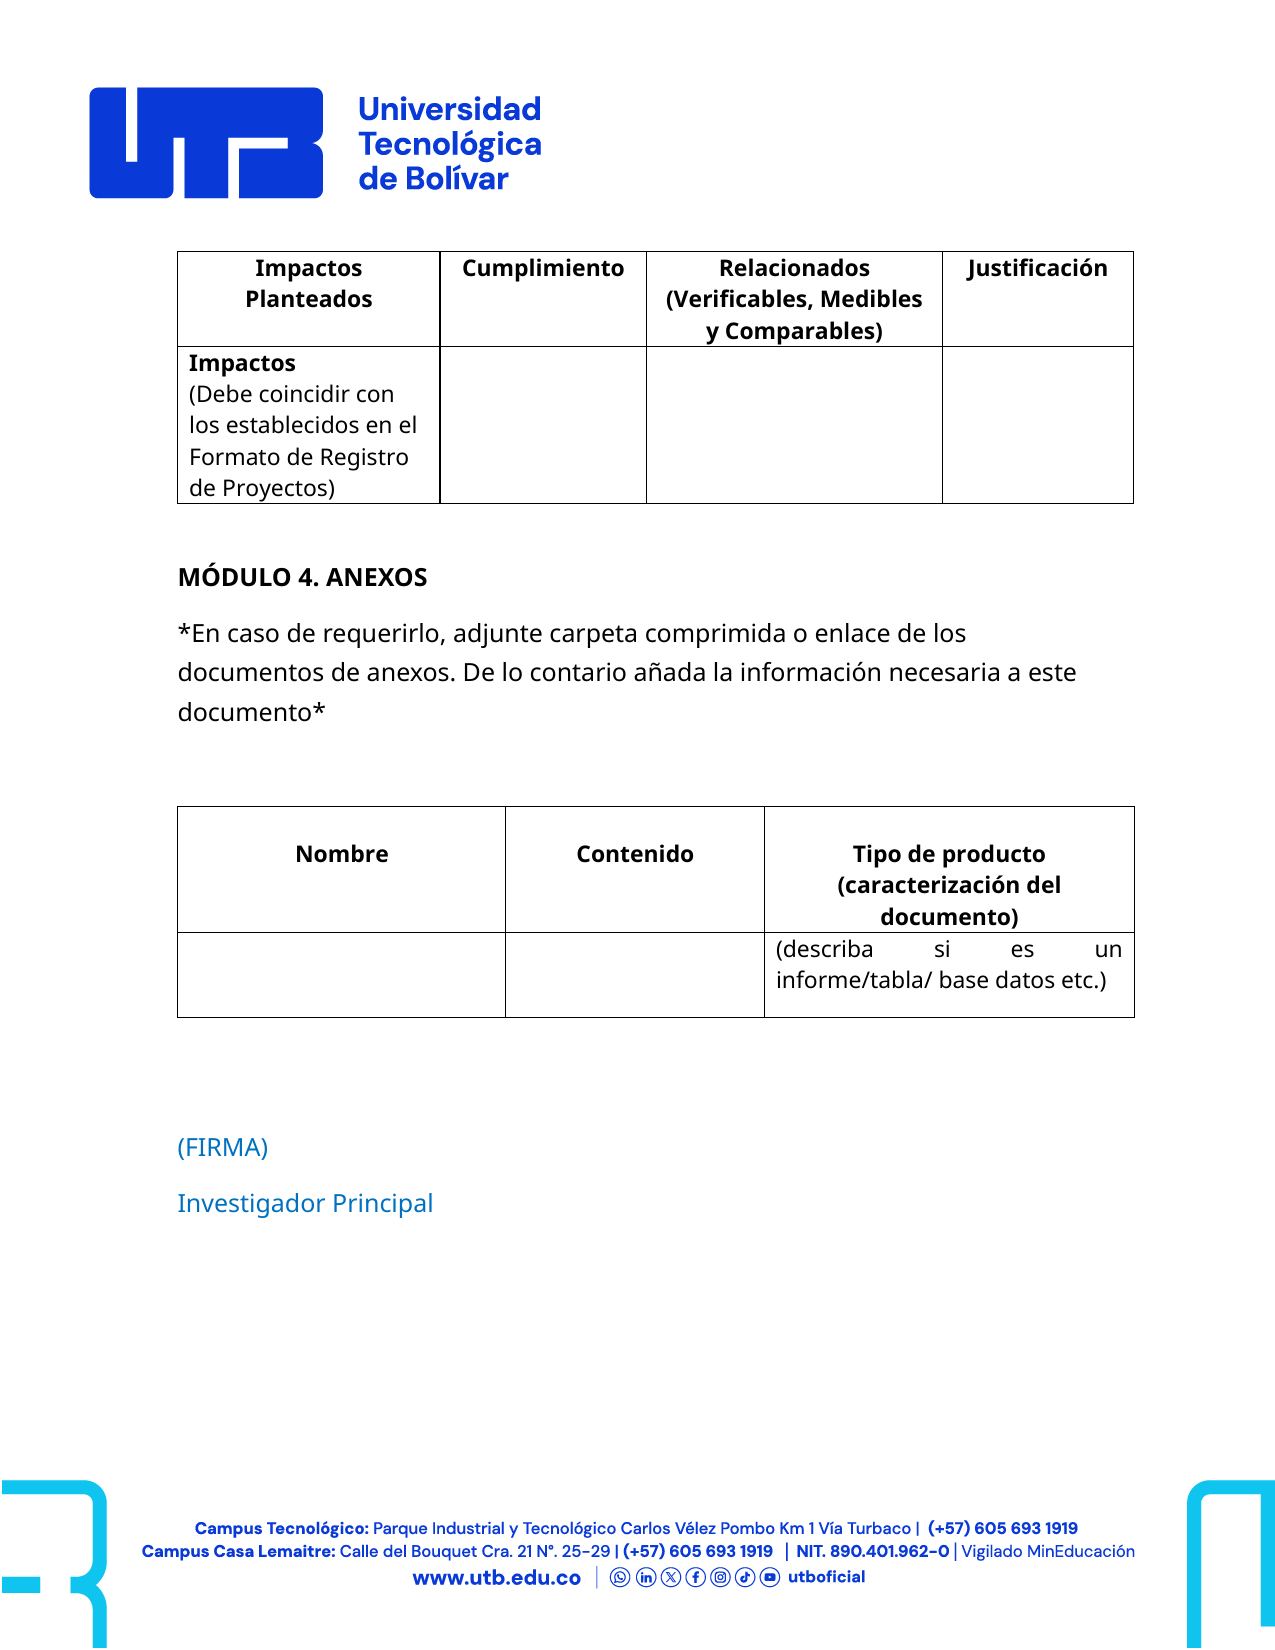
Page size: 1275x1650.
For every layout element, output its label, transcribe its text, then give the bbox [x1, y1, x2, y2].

picture [1202, 1495, 1275, 1648]
table_cell % de Cumplimiento [441, 252, 646, 346]
picture [2, 0, 1275, 1648]
picture [2, 1495, 92, 1648]
table_header Contenido [506, 807, 764, 932]
text MÓDULO 4. ANEXOS [177, 560, 1098, 594]
table_cell [647, 347, 942, 503]
table_header Nombre [178, 807, 505, 932]
table_cell (describa si es un informe/tabla/ base datos etc.) [765, 933, 1134, 1017]
table_cell [178, 933, 505, 1017]
table_cell [943, 347, 1133, 503]
table_cell Resultados Relacionados (Verificables, Medibles y Comparables) [647, 252, 942, 346]
text Investigador Principal [177, 1185, 1098, 1219]
text *En caso de requerirlo, adjunte carpeta comprimida o enlace de los documentos de anexos. De lo contario añada la información necesaria a este documento* [177, 616, 1098, 728]
text (FIRMA) [177, 1129, 1098, 1163]
table_header Tipo de producto (caracterización del documento) [765, 807, 1134, 932]
table_cell Justificación [943, 252, 1133, 346]
table_cell Impactos Planteados [178, 252, 439, 346]
table_cell Impactos (Debe coincidir con los establecidos en el Formato de Registro de Proyectos) [178, 347, 439, 503]
table_cell [506, 933, 764, 1017]
table_cell [441, 347, 646, 503]
